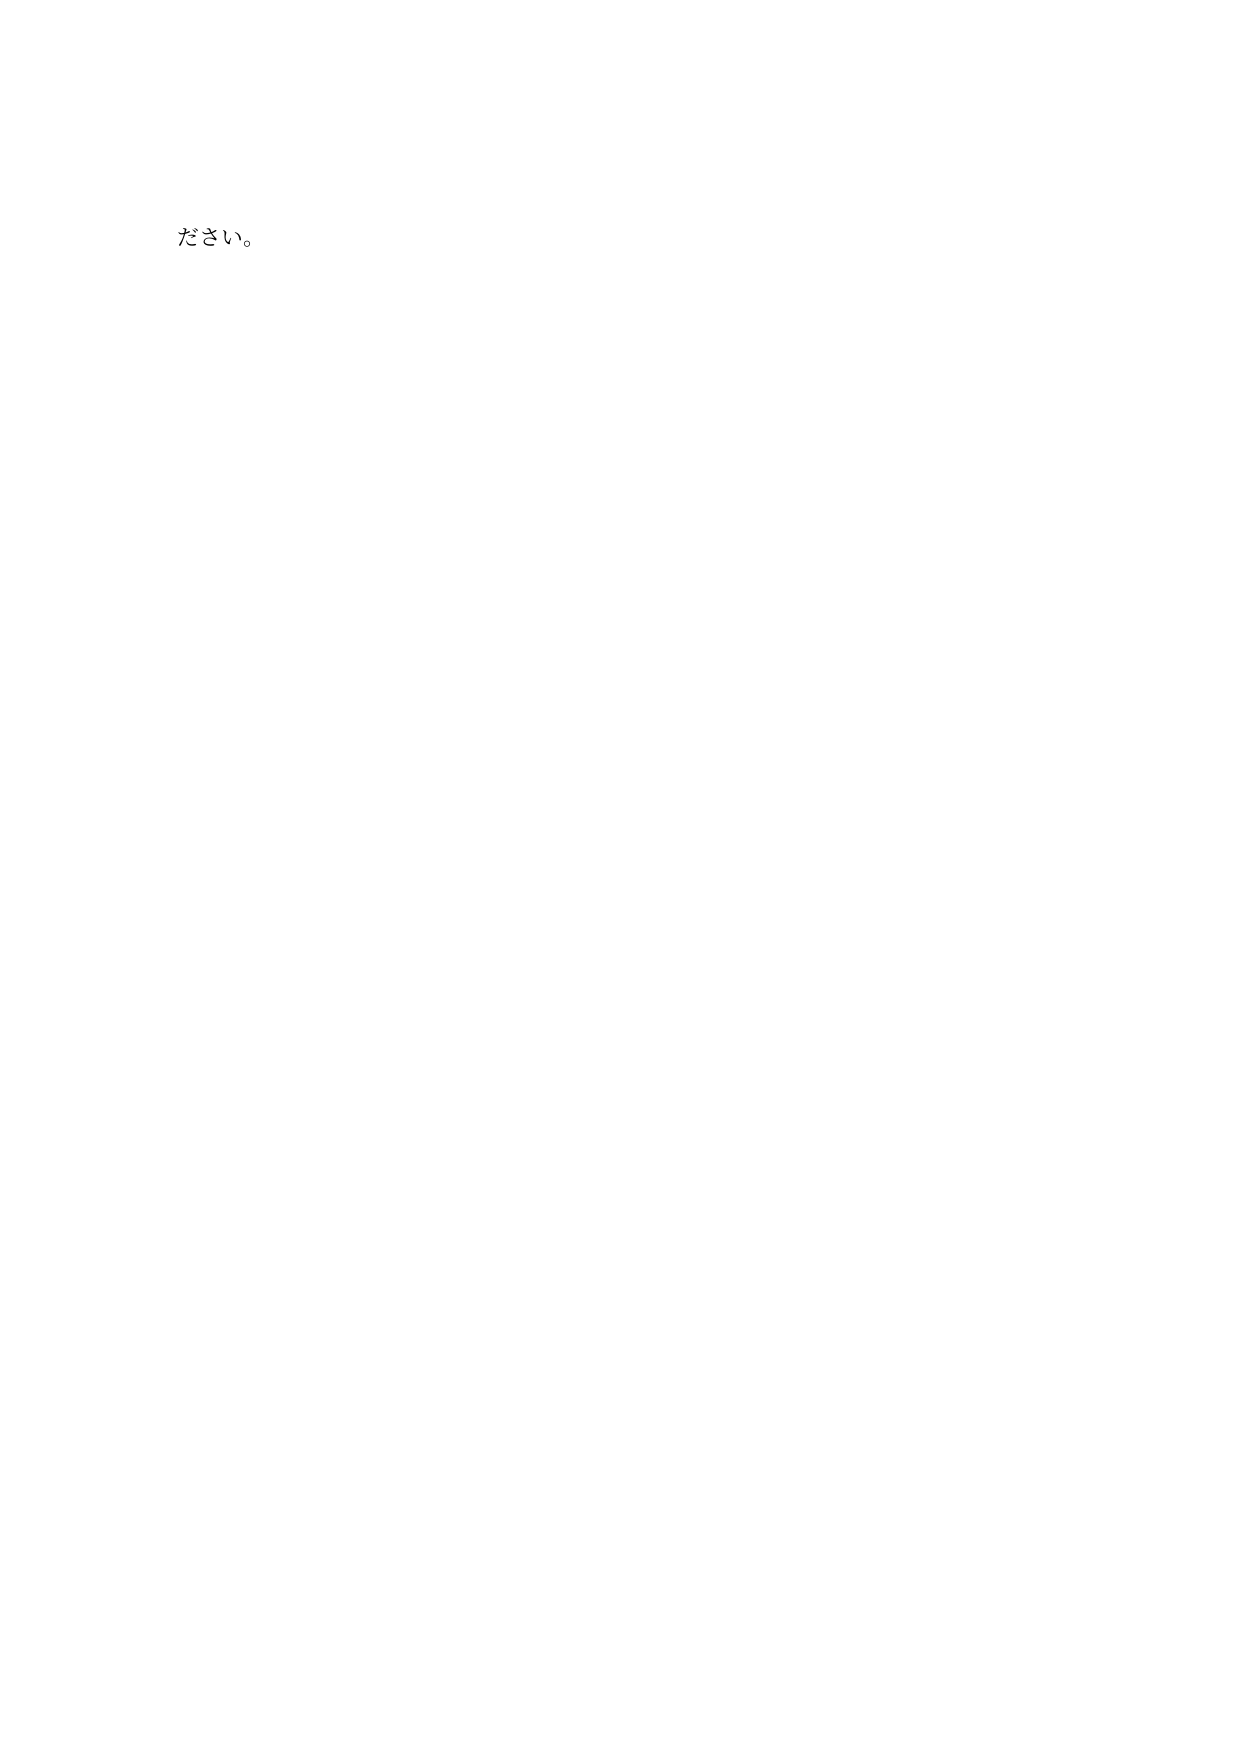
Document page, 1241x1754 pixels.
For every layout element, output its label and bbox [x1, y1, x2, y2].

text [177, 217, 1063, 254]
